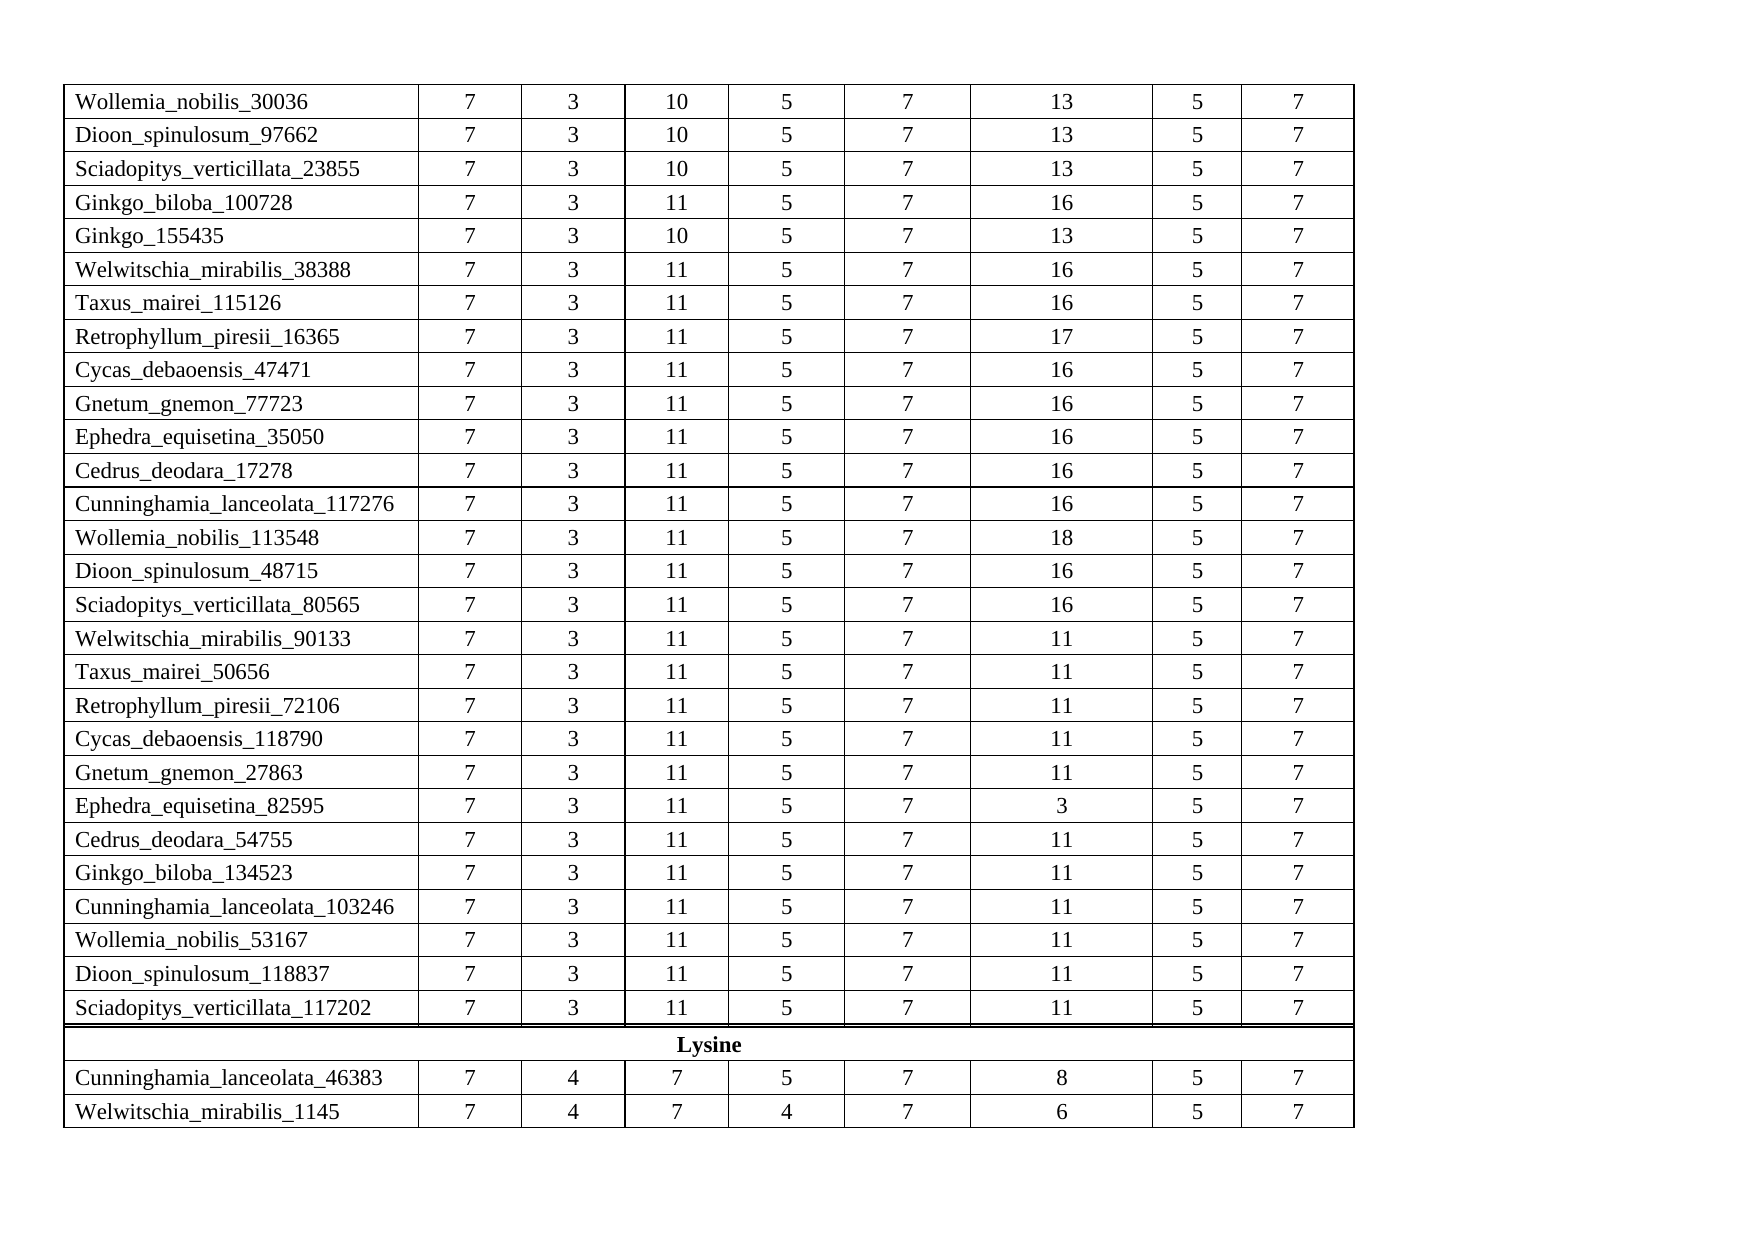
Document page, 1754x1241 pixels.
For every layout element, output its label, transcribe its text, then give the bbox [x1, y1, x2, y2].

table_cell 7 [1242, 454, 1353, 486]
table_cell 5 [729, 454, 844, 486]
table_cell 7 [419, 957, 521, 989]
table_cell 7 [419, 119, 521, 151]
table_cell Retrophyllum_piresii_16365 [65, 320, 418, 352]
table_cell 7 [845, 488, 970, 520]
table_cell 5 [729, 286, 844, 319]
table_cell 7 [845, 219, 970, 252]
table_cell 5 [1153, 1061, 1241, 1094]
table_cell Dioon_spinulosum_118837 [65, 957, 418, 989]
table_cell 3 [522, 420, 624, 453]
table_cell 11 [626, 521, 728, 553]
table_cell 13 [971, 85, 1152, 117]
table_cell 5 [1153, 186, 1241, 218]
table_cell 5 [1153, 85, 1241, 117]
table_cell 10 [626, 152, 728, 184]
table_cell 13 [971, 219, 1152, 252]
table_cell Gnetum_gnemon_77723 [65, 387, 418, 419]
table_cell 4 [522, 1061, 624, 1094]
table_cell 7 [845, 588, 970, 621]
table_cell 11 [626, 253, 728, 285]
table_cell 5 [1153, 152, 1241, 184]
table_cell 11 [626, 488, 728, 520]
table_cell 3 [522, 991, 624, 1023]
table_cell 11 [971, 991, 1152, 1023]
table_cell 11 [626, 890, 728, 922]
table_cell 3 [522, 454, 624, 486]
table_cell 5 [729, 253, 844, 285]
table_cell Taxus_mairei_115126 [65, 286, 418, 319]
table_cell 7 [419, 186, 521, 218]
table_cell 7 [419, 555, 521, 587]
table_cell 11 [971, 655, 1152, 688]
table_cell 3 [522, 823, 624, 855]
table_cell 7 [1242, 1061, 1353, 1094]
table_cell 11 [626, 622, 728, 654]
table_cell 7 [419, 152, 521, 184]
table_cell 3 [522, 488, 624, 520]
table_cell 18 [971, 521, 1152, 553]
table_cell 7 [845, 1095, 970, 1127]
table_cell 5 [729, 219, 844, 252]
table_cell 11 [971, 689, 1152, 721]
table_cell 7 [419, 1061, 521, 1094]
table_cell 3 [522, 521, 624, 553]
table_cell 11 [626, 454, 728, 486]
table_cell 7 [1242, 219, 1353, 252]
table_cell 5 [729, 991, 844, 1023]
table_cell 7 [1242, 521, 1353, 553]
table_cell 7 [845, 253, 970, 285]
table_cell 7 [845, 722, 970, 755]
table_cell 11 [971, 823, 1152, 855]
table_cell 3 [522, 555, 624, 587]
table_cell 7 [419, 488, 521, 520]
table_cell 7 [419, 420, 521, 453]
table_cell 11 [626, 655, 728, 688]
table_cell 16 [971, 353, 1152, 386]
table_cell 7 [1242, 789, 1353, 822]
table_cell 7 [845, 119, 970, 151]
table_cell Lysine [65, 1028, 1353, 1060]
table_cell 7 [1242, 689, 1353, 721]
table_cell 7 [845, 622, 970, 654]
table_cell Taxus_mairei_50656 [65, 655, 418, 688]
table_cell 16 [971, 488, 1152, 520]
table_cell 5 [1153, 622, 1241, 654]
table_cell Ephedra_equisetina_35050 [65, 420, 418, 453]
table_cell 7 [419, 253, 521, 285]
table_cell 11 [626, 353, 728, 386]
table_cell 11 [626, 756, 728, 788]
table_cell 7 [1242, 320, 1353, 352]
table_cell 7 [845, 1061, 970, 1094]
table_cell 7 [1242, 856, 1353, 889]
table_cell 7 [845, 655, 970, 688]
table_cell 11 [971, 890, 1152, 922]
table_cell 7 [419, 722, 521, 755]
table_cell Sciadopitys_verticillata_117202 [65, 991, 418, 1023]
table_cell 5 [1153, 957, 1241, 989]
table_cell 3 [522, 689, 624, 721]
table_cell 7 [845, 521, 970, 553]
table_cell 11 [626, 856, 728, 889]
table_cell 3 [522, 353, 624, 386]
table_cell Ginkgo_biloba_134523 [65, 856, 418, 889]
table_cell 16 [971, 186, 1152, 218]
table_cell 7 [419, 756, 521, 788]
table_cell 7 [419, 924, 521, 956]
table_cell 8 [971, 1061, 1152, 1094]
table_cell 5 [1153, 555, 1241, 587]
table_cell 10 [626, 119, 728, 151]
table_cell 3 [522, 588, 624, 621]
table_cell 7 [845, 957, 970, 989]
table_cell 5 [1153, 924, 1241, 956]
table_cell 16 [971, 588, 1152, 621]
table_cell 5 [729, 789, 844, 822]
table_cell 16 [971, 387, 1152, 419]
table_cell 5 [1153, 756, 1241, 788]
table_cell 7 [419, 856, 521, 889]
table_cell 7 [1242, 588, 1353, 621]
table_cell 7 [419, 85, 521, 117]
table_cell 3 [971, 789, 1152, 822]
table_cell 7 [419, 286, 521, 319]
table_cell 5 [729, 320, 844, 352]
table_cell 7 [1242, 420, 1353, 453]
table_cell 7 [845, 454, 970, 486]
table_cell Sciadopitys_verticillata_23855 [65, 152, 418, 184]
table_cell 3 [522, 789, 624, 822]
table_cell 3 [522, 655, 624, 688]
table_cell 5 [729, 957, 844, 989]
table_cell 7 [419, 353, 521, 386]
table_cell 5 [1153, 722, 1241, 755]
table_cell 5 [1153, 823, 1241, 855]
table_cell 7 [419, 588, 521, 621]
table_cell 13 [971, 119, 1152, 151]
table_cell 3 [522, 253, 624, 285]
table_cell 16 [971, 286, 1152, 319]
table_cell 5 [729, 387, 844, 419]
table_cell 5 [1153, 588, 1241, 621]
table_cell 3 [522, 286, 624, 319]
table_cell 3 [522, 219, 624, 252]
table_cell 5 [1153, 387, 1241, 419]
table_cell 7 [1242, 622, 1353, 654]
table_cell 5 [1153, 253, 1241, 285]
table_cell 7 [845, 387, 970, 419]
table_cell 10 [626, 85, 728, 117]
table_cell 5 [1153, 353, 1241, 386]
table_cell 7 [419, 622, 521, 654]
table_cell 7 [1242, 823, 1353, 855]
table_cell 7 [419, 991, 521, 1023]
table_cell Cedrus_deodara_54755 [65, 823, 418, 855]
table_cell 16 [971, 555, 1152, 587]
table_cell 7 [419, 320, 521, 352]
table_cell 5 [1153, 655, 1241, 688]
table_cell 7 [1242, 186, 1353, 218]
table_cell 5 [729, 856, 844, 889]
table_cell 5 [729, 353, 844, 386]
table_cell 7 [419, 789, 521, 822]
table_cell 7 [845, 924, 970, 956]
table_cell 11 [626, 588, 728, 621]
table_cell 5 [729, 488, 844, 520]
table_cell 4 [522, 1095, 624, 1127]
table_cell 7 [845, 555, 970, 587]
table_cell 7 [845, 353, 970, 386]
table_cell 11 [626, 286, 728, 319]
table_cell 11 [971, 756, 1152, 788]
table_cell 5 [729, 85, 844, 117]
table_cell 11 [971, 856, 1152, 889]
table_cell 7 [419, 1095, 521, 1127]
table_cell 5 [729, 689, 844, 721]
table_cell 7 [845, 856, 970, 889]
table_cell 7 [419, 387, 521, 419]
table_cell 11 [626, 320, 728, 352]
table_cell 5 [1153, 119, 1241, 151]
table_cell 5 [729, 722, 844, 755]
table_cell 5 [1153, 488, 1241, 520]
table_cell 7 [845, 85, 970, 117]
table_cell Wollemia_nobilis_30036 [65, 85, 418, 117]
table_cell 7 [845, 186, 970, 218]
table_cell 7 [845, 152, 970, 184]
table_cell 5 [1153, 991, 1241, 1023]
table_cell Welwitschia_mirabilis_1145 [65, 1095, 418, 1127]
table_cell 11 [626, 924, 728, 956]
table_cell Wollemia_nobilis_53167 [65, 924, 418, 956]
table_cell 3 [522, 387, 624, 419]
table_cell 11 [626, 689, 728, 721]
table_cell 11 [626, 722, 728, 755]
table_cell Cunninghamia_lanceolata_103246 [65, 890, 418, 922]
table_cell 5 [1153, 454, 1241, 486]
table_cell Ephedra_equisetina_82595 [65, 789, 418, 822]
table_cell 7 [1242, 756, 1353, 788]
table_cell 5 [1153, 219, 1241, 252]
table_cell 3 [522, 186, 624, 218]
table_cell 11 [971, 622, 1152, 654]
table_cell 5 [1153, 420, 1241, 453]
table_cell 7 [1242, 85, 1353, 117]
table_cell 11 [971, 957, 1152, 989]
table_cell 5 [1153, 521, 1241, 553]
table_cell 5 [729, 186, 844, 218]
table_cell 7 [845, 756, 970, 788]
table_cell Gnetum_gnemon_27863 [65, 756, 418, 788]
table_cell 5 [729, 622, 844, 654]
table_cell 17 [971, 320, 1152, 352]
table_cell 7 [1242, 119, 1353, 151]
table_cell 3 [522, 152, 624, 184]
table_cell 5 [729, 1061, 844, 1094]
table_cell 11 [626, 789, 728, 822]
table_cell Welwitschia_mirabilis_38388 [65, 253, 418, 285]
table_cell 5 [729, 420, 844, 453]
table_cell 5 [1153, 320, 1241, 352]
table_cell 7 [626, 1095, 728, 1127]
table_cell 3 [522, 890, 624, 922]
table_cell Cunninghamia_lanceolata_117276 [65, 488, 418, 520]
table_cell 5 [1153, 1095, 1241, 1127]
table_cell 7 [1242, 253, 1353, 285]
table_cell 7 [1242, 957, 1353, 989]
table_cell 7 [419, 890, 521, 922]
table_cell Welwitschia_mirabilis_90133 [65, 622, 418, 654]
table_cell 7 [1242, 1095, 1353, 1127]
table_cell 5 [1153, 890, 1241, 922]
table_cell Dioon_spinulosum_97662 [65, 119, 418, 151]
table_cell 7 [1242, 722, 1353, 755]
table_cell Ginkgo_biloba_100728 [65, 186, 418, 218]
table_cell 11 [626, 991, 728, 1023]
table_cell Cycas_debaoensis_118790 [65, 722, 418, 755]
table_cell 11 [626, 387, 728, 419]
table_cell 7 [845, 991, 970, 1023]
table_cell 7 [1242, 387, 1353, 419]
table_cell 7 [845, 689, 970, 721]
table_cell 11 [626, 957, 728, 989]
table_cell 5 [729, 152, 844, 184]
table_cell 11 [626, 823, 728, 855]
table_cell Cedrus_deodara_17278 [65, 454, 418, 486]
table_cell 11 [971, 924, 1152, 956]
table_cell 5 [729, 555, 844, 587]
table_cell 7 [419, 689, 521, 721]
table_cell 5 [1153, 856, 1241, 889]
table_cell 4 [729, 1095, 844, 1127]
table_cell 16 [971, 420, 1152, 453]
table_cell 11 [971, 722, 1152, 755]
table_cell 7 [419, 655, 521, 688]
table_cell 3 [522, 756, 624, 788]
table_cell 3 [522, 856, 624, 889]
table_cell 7 [845, 789, 970, 822]
table_cell 11 [626, 555, 728, 587]
table_cell 3 [522, 85, 624, 117]
table_cell 13 [971, 152, 1152, 184]
table_cell 16 [971, 253, 1152, 285]
table_cell 7 [1242, 555, 1353, 587]
table_cell 7 [419, 454, 521, 486]
table_cell 7 [419, 521, 521, 553]
table_cell 7 [1242, 924, 1353, 956]
table_cell 3 [522, 924, 624, 956]
table_cell 5 [729, 823, 844, 855]
table_cell Dioon_spinulosum_48715 [65, 555, 418, 587]
table_cell 7 [845, 890, 970, 922]
table_cell 5 [729, 119, 844, 151]
table_cell 7 [1242, 991, 1353, 1023]
table_cell 5 [1153, 789, 1241, 822]
table_cell Retrophyllum_piresii_72106 [65, 689, 418, 721]
table_cell Cycas_debaoensis_47471 [65, 353, 418, 386]
table_cell 7 [1242, 286, 1353, 319]
table_cell 16 [971, 454, 1152, 486]
table_cell 5 [729, 588, 844, 621]
table_cell 3 [522, 119, 624, 151]
table_cell 11 [626, 420, 728, 453]
table_cell 3 [522, 957, 624, 989]
table_cell 5 [729, 521, 844, 553]
table_cell 7 [845, 320, 970, 352]
table_cell 7 [845, 286, 970, 319]
table_cell 7 [1242, 655, 1353, 688]
table_cell 3 [522, 722, 624, 755]
table_cell Sciadopitys_verticillata_80565 [65, 588, 418, 621]
table_cell 7 [1242, 488, 1353, 520]
table_cell 7 [419, 823, 521, 855]
table_cell 5 [729, 655, 844, 688]
table_cell Cunninghamia_lanceolata_46383 [65, 1061, 418, 1094]
table_cell 7 [1242, 890, 1353, 922]
table_cell 6 [971, 1095, 1152, 1127]
table_cell 11 [626, 186, 728, 218]
table_cell 7 [626, 1061, 728, 1094]
table_cell 3 [522, 622, 624, 654]
table_cell 5 [729, 756, 844, 788]
table_cell 5 [1153, 286, 1241, 319]
table_cell 5 [1153, 689, 1241, 721]
table_cell 10 [626, 219, 728, 252]
table_cell 7 [845, 420, 970, 453]
table_cell 7 [845, 823, 970, 855]
table_cell 3 [522, 320, 624, 352]
table_cell 5 [729, 890, 844, 922]
table_cell Ginkgo_155435 [65, 219, 418, 252]
table_cell 7 [1242, 353, 1353, 386]
table_cell Wollemia_nobilis_113548 [65, 521, 418, 553]
table_cell 5 [729, 924, 844, 956]
table_cell 7 [1242, 152, 1353, 184]
table_cell 7 [419, 219, 521, 252]
